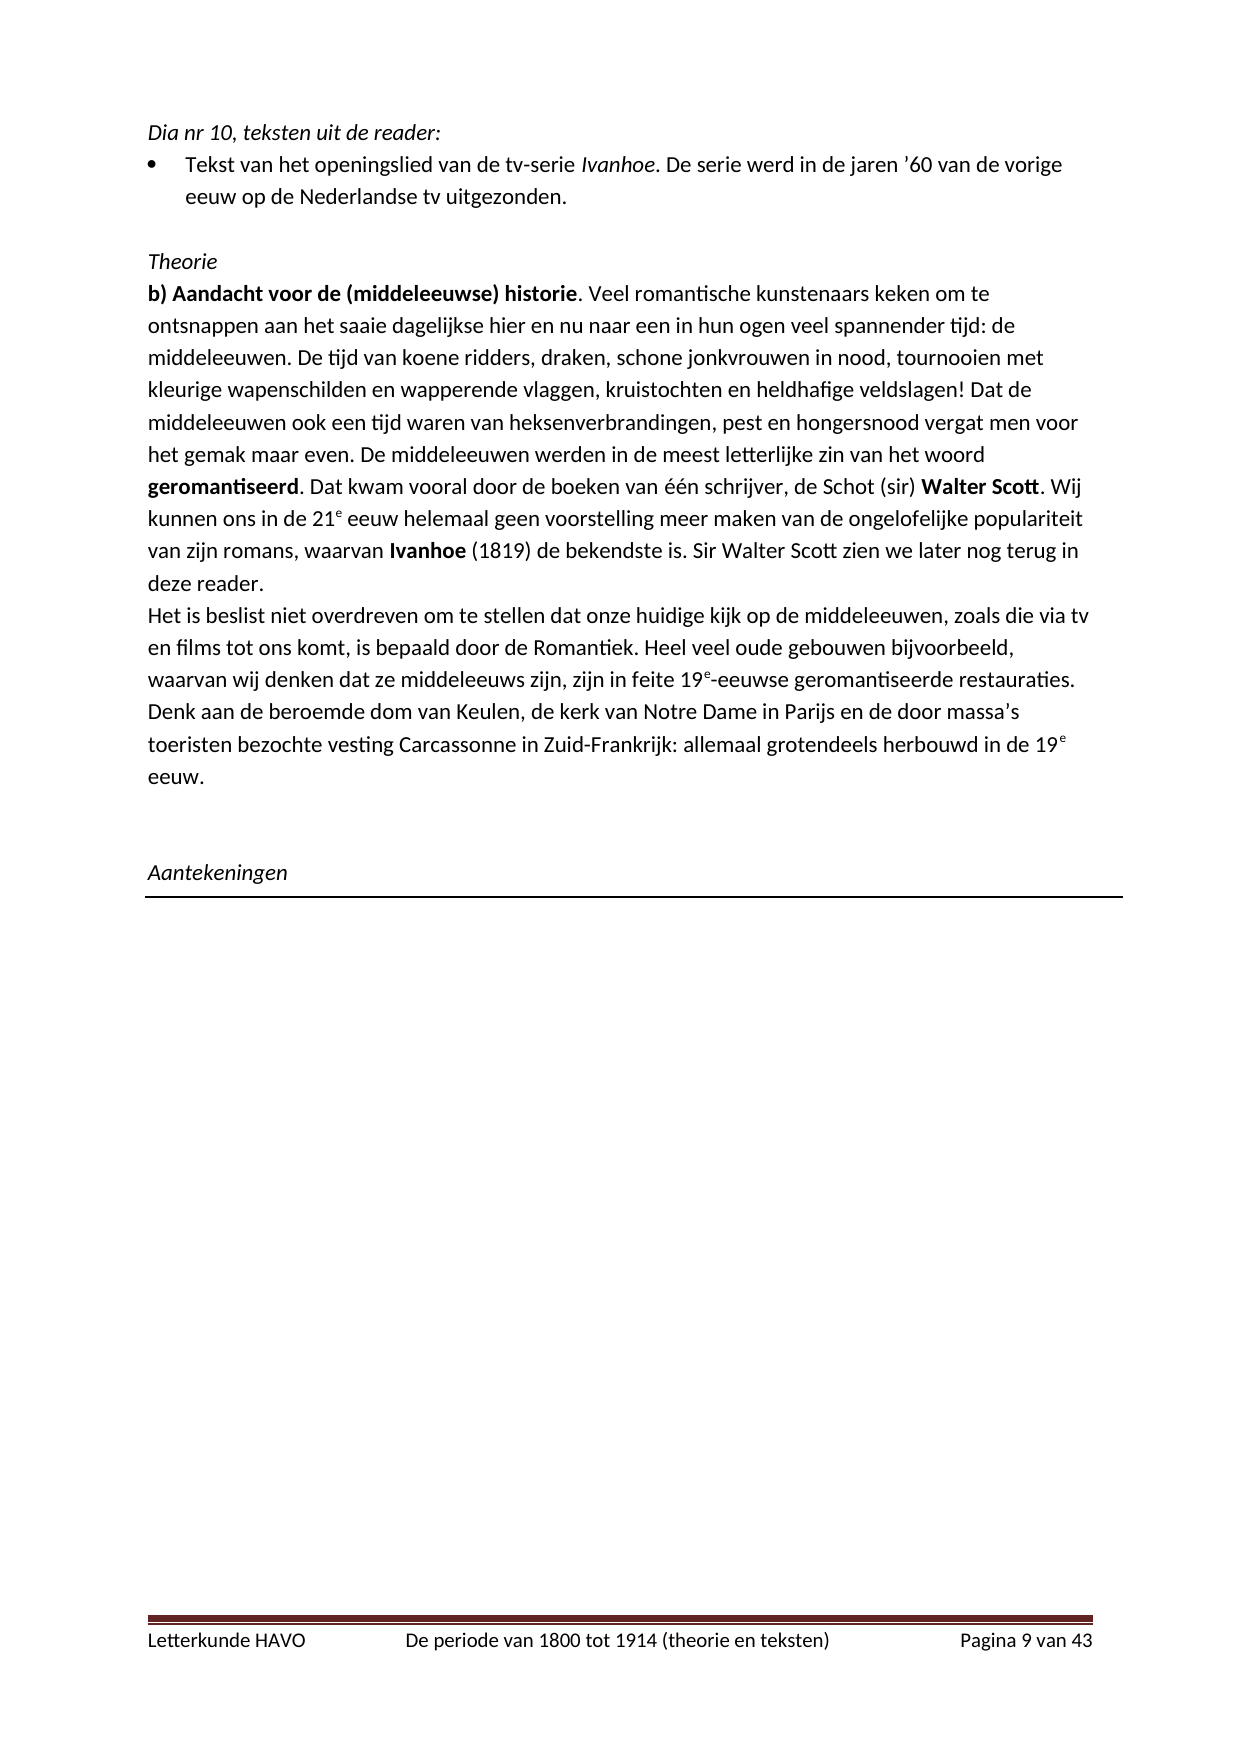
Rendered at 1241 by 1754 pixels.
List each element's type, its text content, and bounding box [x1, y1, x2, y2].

text Het is beslist niet overdreven om te stellen dat onze huidige kijk op de middeleeuwen, zoals die via tv en films tot ons komt, is bepaald door de Romantiek. Heel veel oude gebouwen bijvoorbeeld, waarvan wij denken dat ze middeleeuws zijn, zijn in feite 19e-eeuwse geromantiseerde restauraties. Denk aan de beroemde dom van Keulen, de kerk van Notre Dame in Parijs en de door massa’s toeristen bezochte vesting Carcassonne in Zuid-Frankrijk: allemaal grotendeels herbouwd in de 19e eeuw. [148, 601, 1093, 790]
text Dia nr 10, teksten uit de reader: [148, 118, 1093, 146]
text Theorie [148, 247, 1093, 275]
list Tekst van het openingslied van de tv-serie Ivanhoe. De serie werd in de jaren ’60 van de vorige eeuw op de Nederlandse tv uitgezonden. [148, 150, 1093, 211]
text b) Aandacht voor de (middeleeuwse) historie. Veel romantische kunstenaars keken om te ontsnappen aan het saaie dagelijkse hier en nu naar een in hun ogen veel spannender tijd: de middeleeuwen. De tijd van koene ridders, draken, schone jonkvrouwen in nood, tournooien met kleurige wapenschilden en wapperende vlaggen, kruistochten en heldhafige veldslagen! Dat de middeleeuwen ook een tijd waren van heksenverbrandingen, pest en hongersnood vergat men voor het gemak maar even. De middeleeuwen werden in de meest letterlijke zin van het woord geromantiseerd. Dat kwam vooral door de boeken van één schrijver, de Schot (sir) Walter Scott. Wij kunnen ons in de 21e eeuw helemaal geen voorstelling meer maken van de ongelofelijke populariteit van zijn romans, waarvan Ivanhoe (1819) de bekendste is. Sir Walter Scott zien we later nog terug in deze reader. [148, 279, 1093, 597]
text Aantekeningen [148, 858, 1093, 886]
